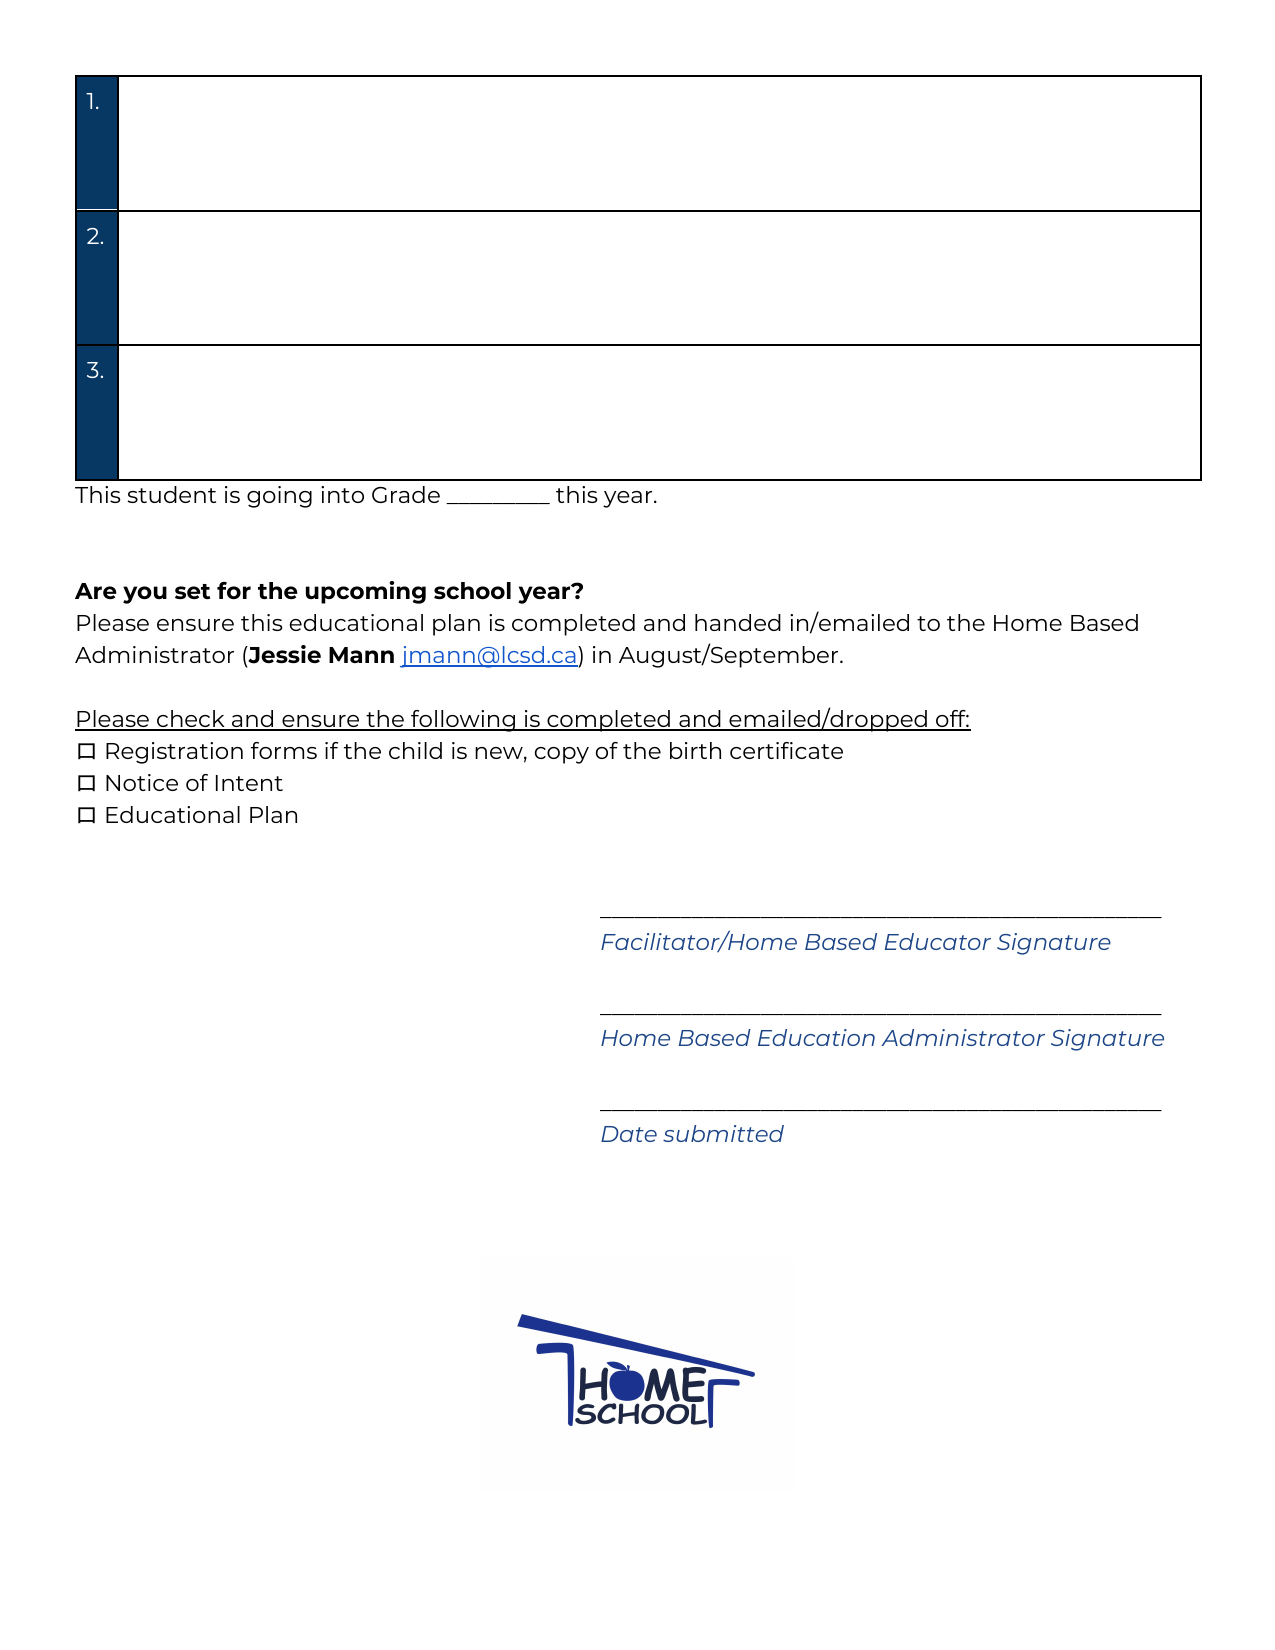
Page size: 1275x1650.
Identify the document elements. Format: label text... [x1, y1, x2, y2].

table_header [119, 77, 1200, 209]
text This student is going into Grade _________ this year. Are you set for the upcoming school year? Please ensure this educational plan is completed and handed in/emailed to the Home Based Administrator (Jessie Mann jmann@lcsd.ca) in August/September. Please check and ensure the following is completed and emailed/dropped off: ロ Registration forms if the child is new, copy of the birth certificate ロ Notice of Intent ロ Educational Plan [75, 481, 1200, 860]
table_cell [119, 346, 1200, 479]
picture [481, 1257, 795, 1492]
text _________________________________________________ Facilitator/Home Based Educator Signature _________________________________________________ Home Based Education Administrator Signature _________________________________________________ Date submitted [75, 864, 1200, 1148]
table_header 1. [77, 77, 117, 209]
table_cell 3. [77, 346, 117, 479]
table_cell [119, 212, 1200, 344]
table_cell 2. [77, 212, 117, 344]
